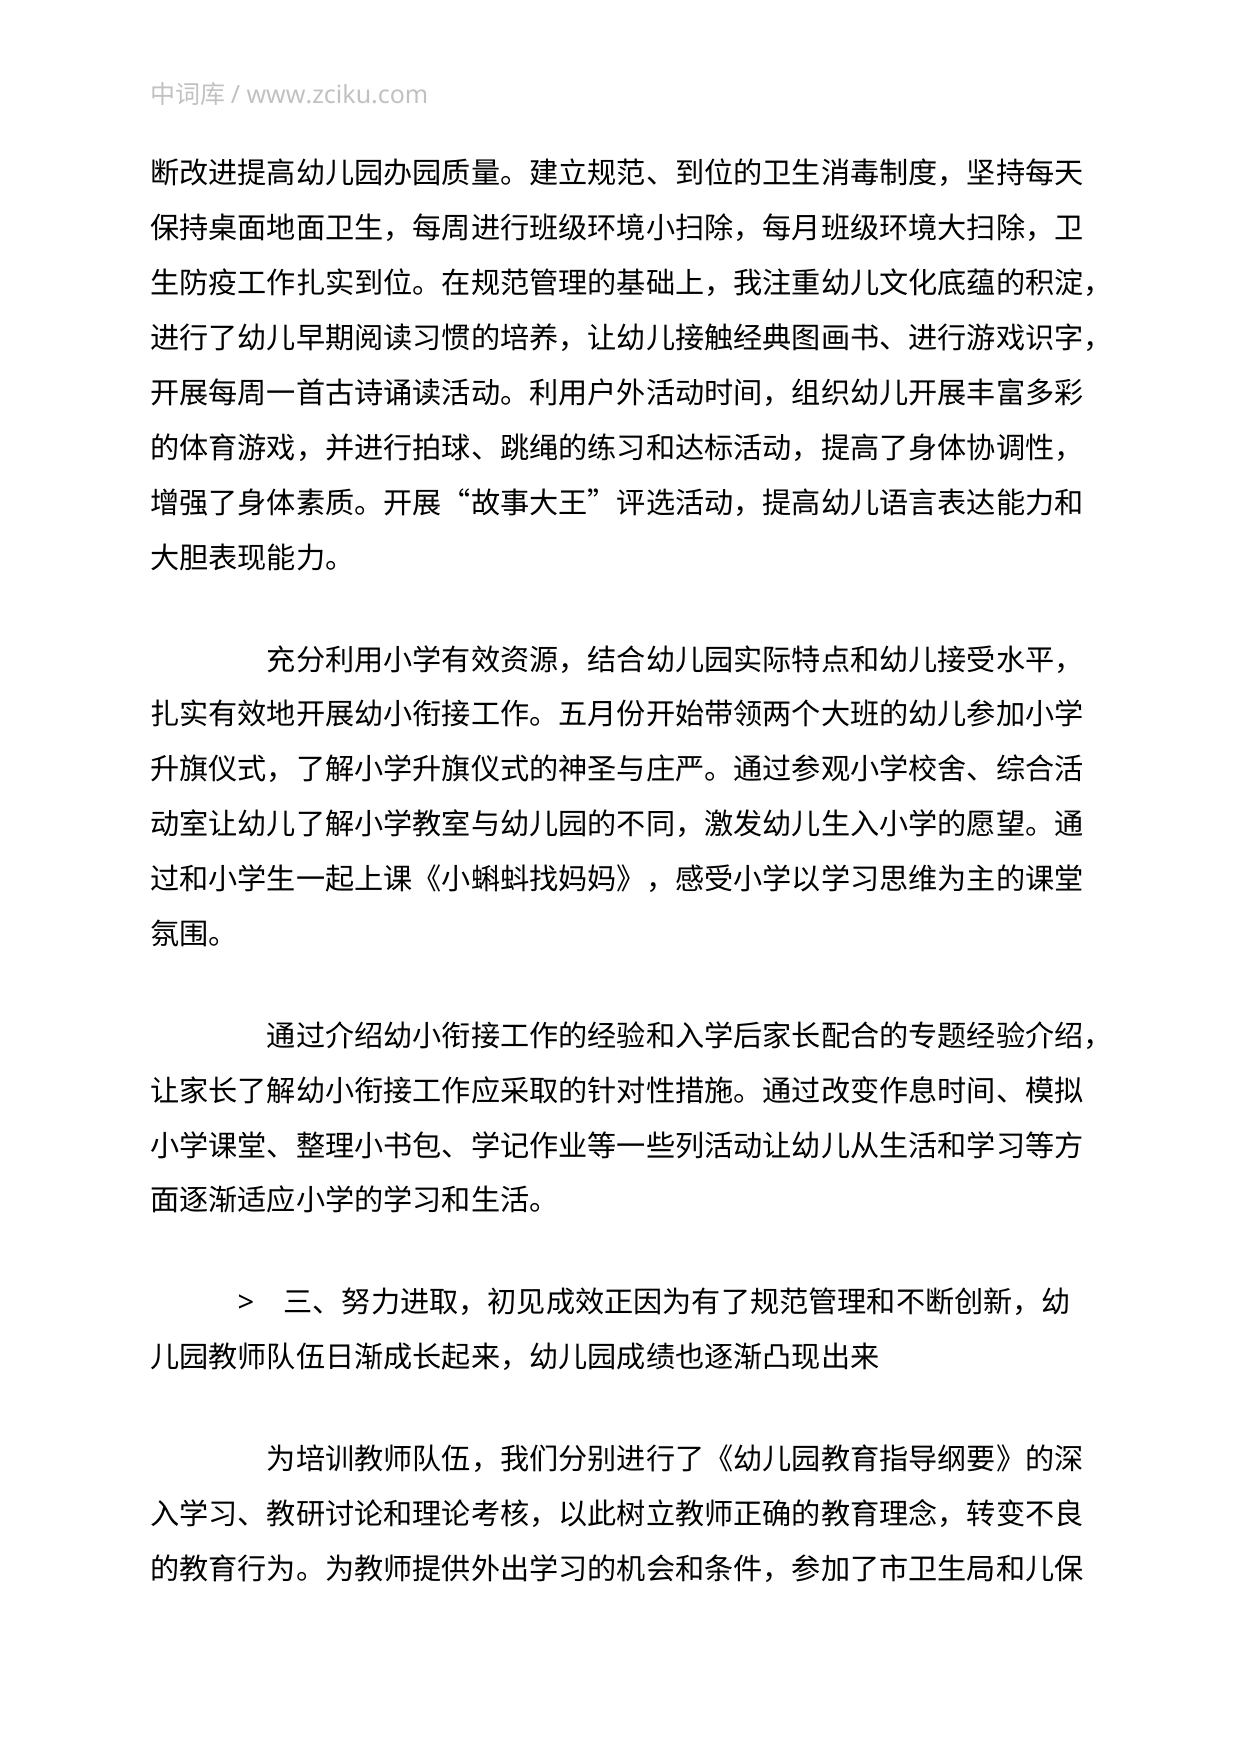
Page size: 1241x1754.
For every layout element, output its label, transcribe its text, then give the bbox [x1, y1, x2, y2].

text 通过介绍幼小衔接工作的经验和入学后家长配合的专题经验介绍，让家长了解幼小衔接工作应采取的针对性措施。通过改变作息时间、模拟小学课堂、整理小书包、学记作业等一些列活动让幼儿从生活和学习等方面逐渐适应小学的学习和生活。 [150, 1012, 1090, 1219]
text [150, 1436, 1090, 1588]
text 充分利用小学有效资源，结合幼儿园实际特点和幼儿接受水平，扎实有效地开展幼小衔接工作。五月份开始带领两个大班的幼儿参加小学升旗仪式，了解小学升旗仪式的神圣与庄严。通过参观小学校舍、综合活动室让幼儿了解小学教室与幼儿园的不同，激发幼儿生入小学的愿望。通过和小学生一起上课《小蝌蚪找妈妈》，感受小学以学习思维为主的课堂氛围。 [150, 636, 1090, 953]
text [150, 150, 1090, 577]
text > 三、努力进取，初见成效正因为有了规范管理和不断创新，幼儿园教师队伍日渐成长起来，幼儿园成绩也逐渐凸现出来 [150, 1279, 1090, 1376]
